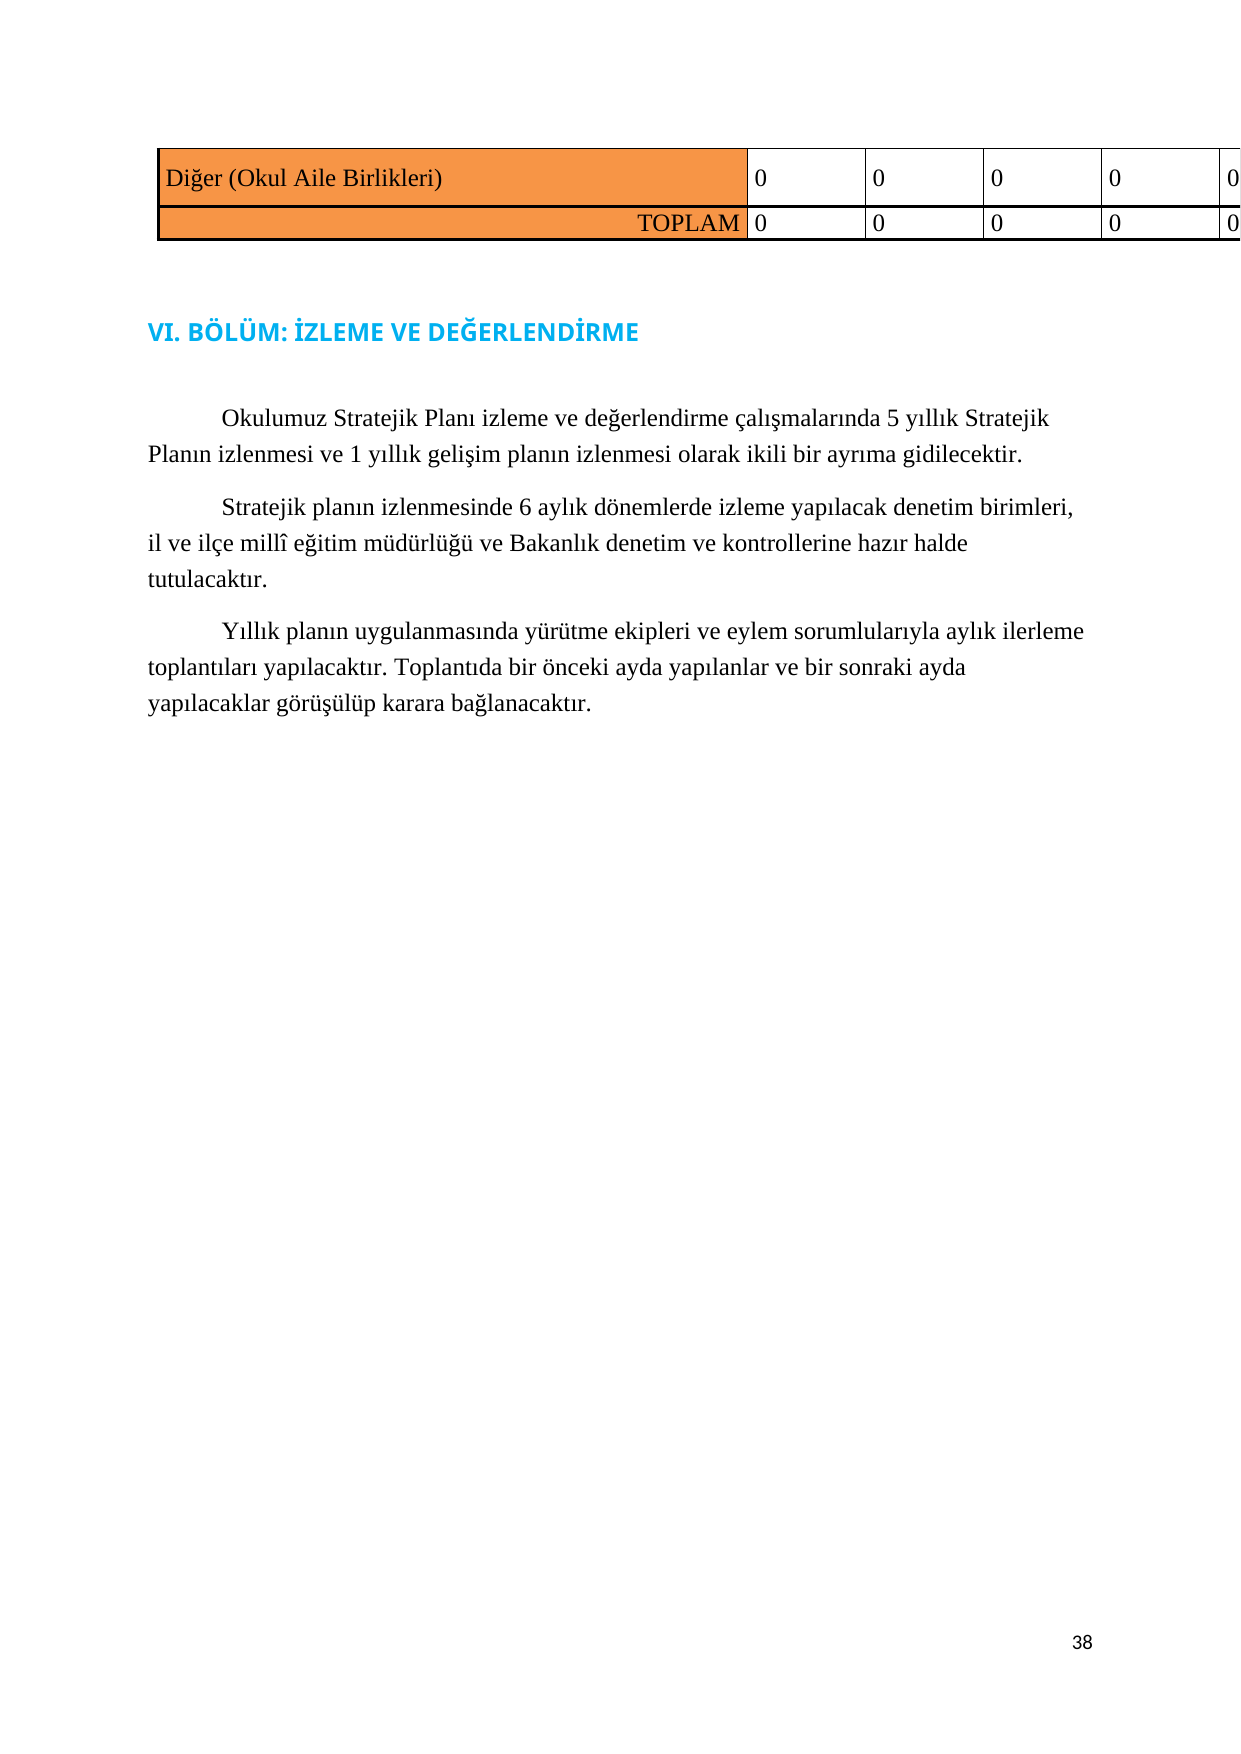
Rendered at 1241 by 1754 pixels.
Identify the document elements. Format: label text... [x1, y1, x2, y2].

table_cell 0 [984, 149, 1101, 205]
table_cell 0 [748, 208, 865, 238]
table_cell Diğer (Okul Aile Birlikleri) [160, 149, 747, 205]
subtitle VI. BÖLÜM: İZLEME VE DEĞERLENDİRME [148, 315, 1093, 349]
text Stratejik planın izlenmesinde 6 aylık dönemlerde izleme yapılacak denetim birimleri, il ve ilçe millî eğitim müdürlüğü ve Bakanlık denetim ve kontrollerine hazır halde tutulacaktır. [148, 492, 1093, 592]
table_cell 0 [1102, 149, 1219, 205]
table_cell 0 [1102, 208, 1219, 238]
table_cell 0 [1220, 208, 1240, 238]
table_cell 0 [866, 149, 983, 205]
table_cell 0 [984, 208, 1101, 238]
text Okulumuz Stratejik Planı izleme ve değerlendirme çalışmalarında 5 yıllık Stratejik Planın izlenmesi ve 1 yıllık gelişim planın izlenmesi olarak ikili bir ayrıma gidilecektir. [148, 403, 1093, 468]
table_cell 0 [1220, 149, 1240, 205]
table_cell 0 [866, 208, 983, 238]
table_cell TOPLAM [160, 208, 747, 238]
text Yıllık planın uygulanmasında yürütme ekipleri ve eylem sorumlularıyla aylık ilerleme toplantıları yapılacaktır. Toplantıda bir önceki ayda yapılanlar ve bir sonraki ayda yapılacaklar görüşülüp karara bağlanacaktır. [148, 616, 1093, 717]
table_cell 0 [748, 149, 865, 205]
